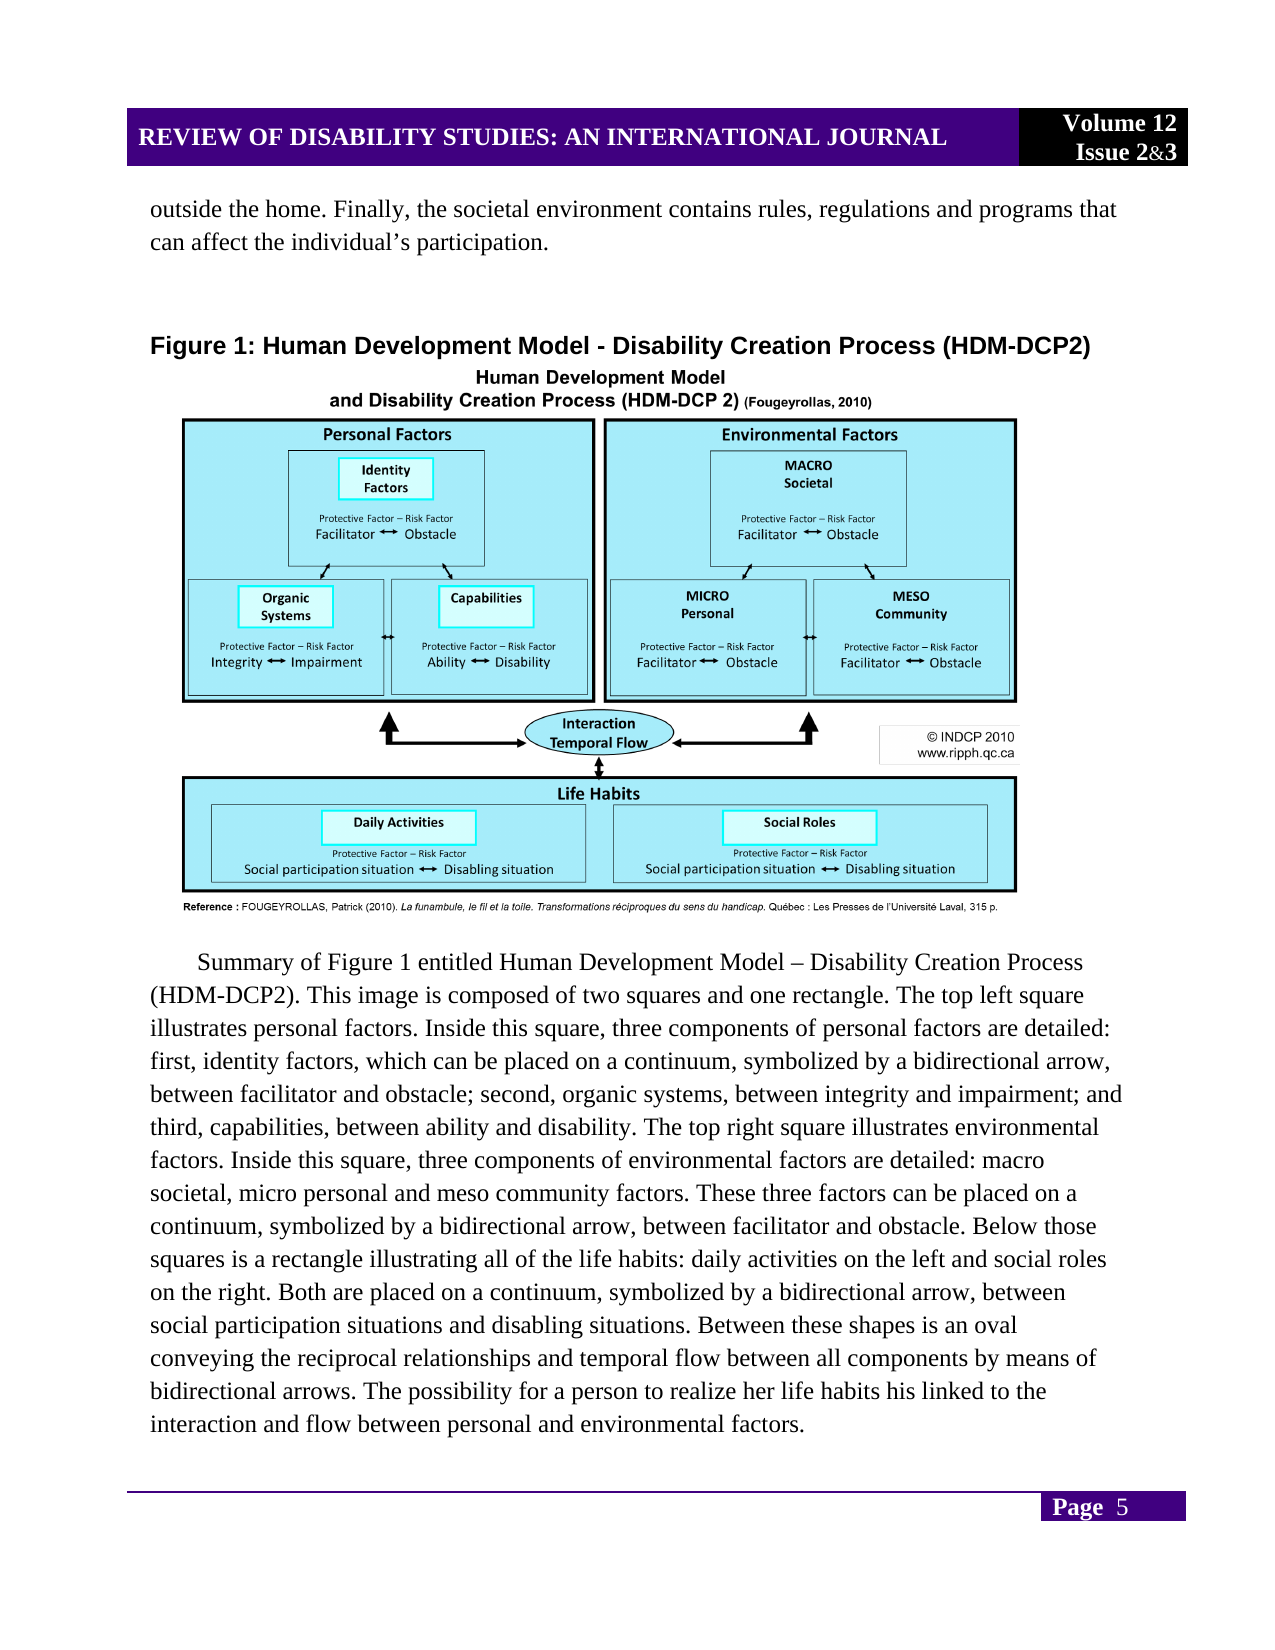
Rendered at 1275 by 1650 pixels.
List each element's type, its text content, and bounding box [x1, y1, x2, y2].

picture [150, 359, 1050, 919]
text Summary of Figure 1 entitled Human Development Model – Disability Creation Process (HDM-DCP2). This image is composed of two squares and one rectangle. The top left square illustrates personal factors. Inside this square, three components of personal factors are detailed: first, identity factors, which can be placed on a continuum, symbolized by a bidirectional arrow, between facilitator and obstacle; second, organic systems, between integrity and impairment; and third, capabilities, between ability and disability. The top right square illustrates environmental factors. Inside this square, three components of environmental factors are detailed: macro societal, micro personal and meso community factors. These three factors can be placed on a continuum, symbolized by a bidirectional arrow, between facilitator and obstacle. Below those squares is a rectangle illustrating all of the life habits: daily activities on the left and social roles on the right. Both are placed on a continuum, symbolized by a bidirectional arrow, between social participation situations and disabling situations. Between these shapes is an oval conveying the reciprocal relationships and temporal flow between all components by means of bidirectional arrows. The possibility for a person to realize her life habits his linked to the interaction and flow between personal and environmental factors. [150, 947, 1125, 1438]
subtitle Figure 1: Human Development Model - Disability Creation Process (HDM-DCP2) [150, 331, 1125, 359]
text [150, 194, 1125, 256]
